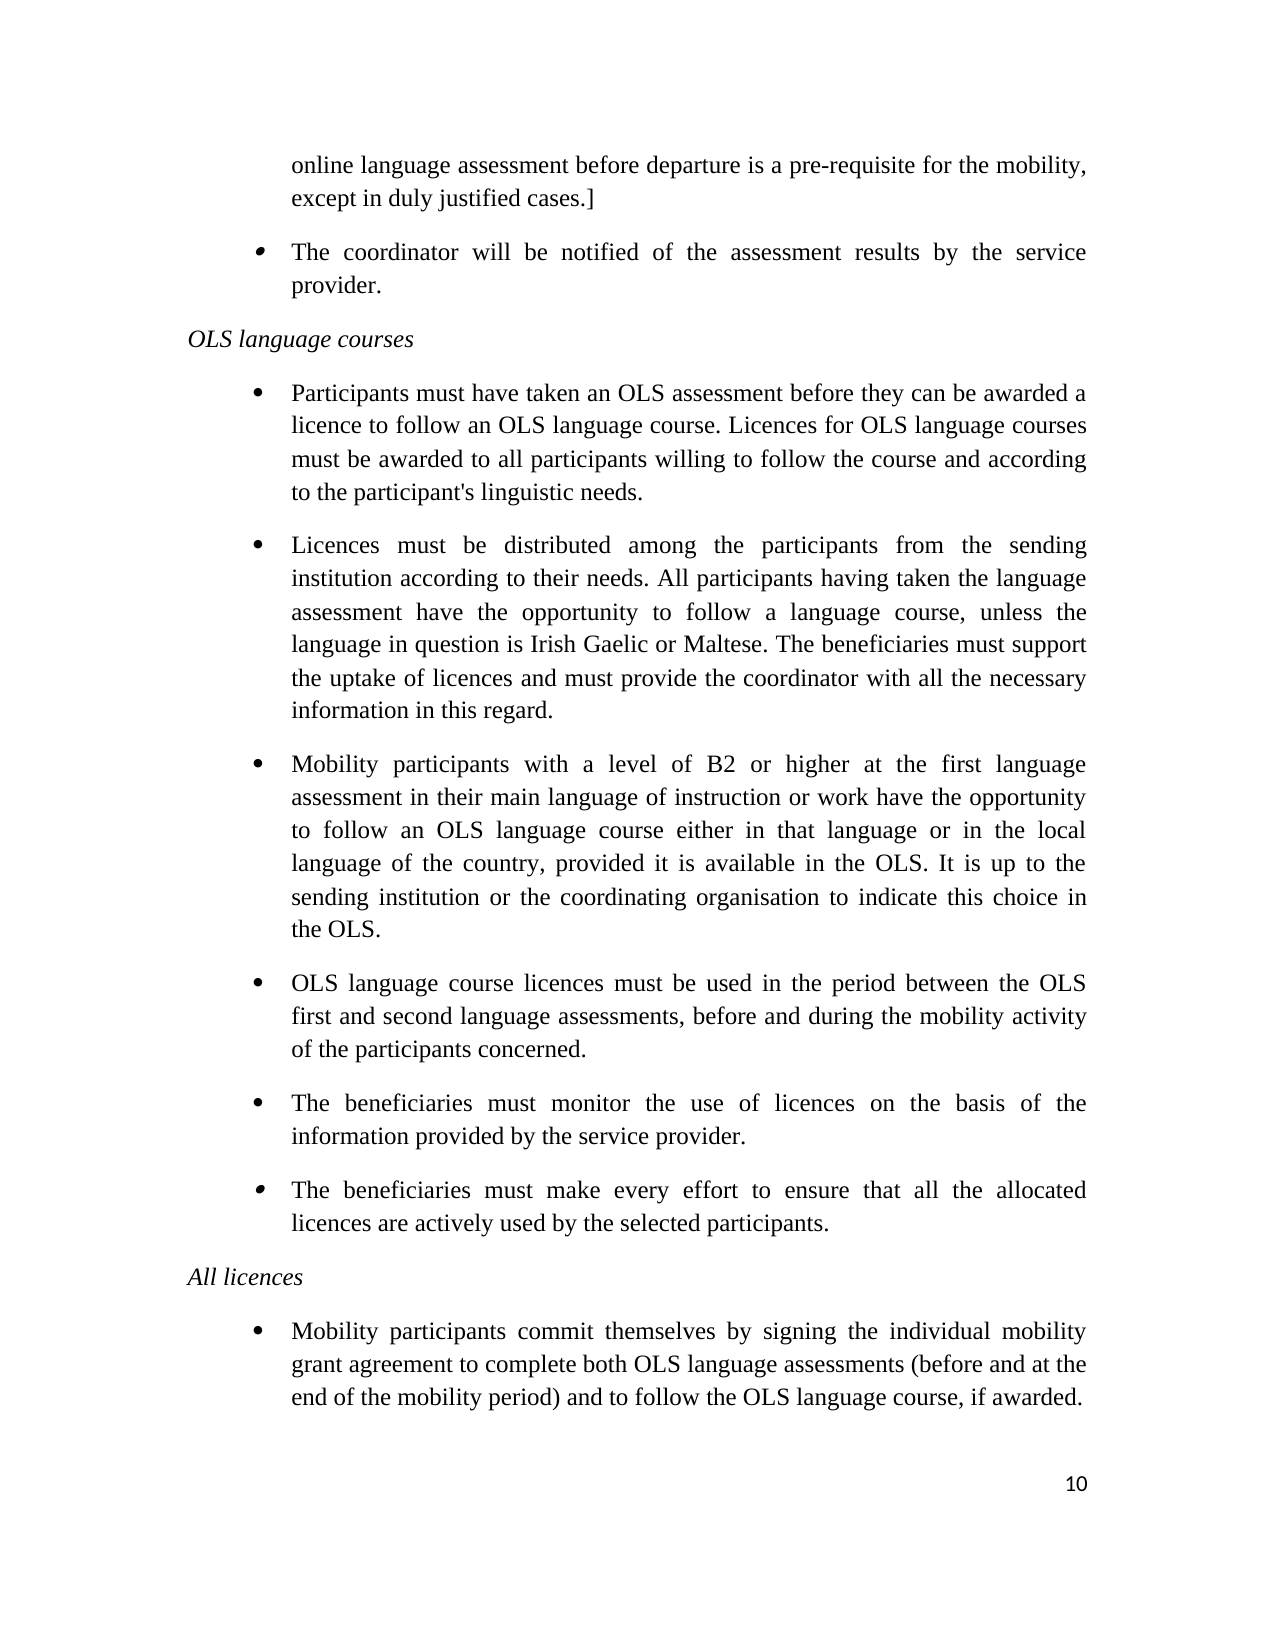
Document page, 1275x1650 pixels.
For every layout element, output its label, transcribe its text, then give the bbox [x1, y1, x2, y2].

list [253, 150, 1087, 212]
list The beneficiaries must monitor the use of licences on the basis of the information provided by the service provider. [253, 1088, 1087, 1150]
list Licences must be distributed among the participants from the sending institution according to their needs. All participants having taken the language assessment have the opportunity to follow a language course, unless the language in question is Irish Gaelic or Maltese. The beneficiaries must support the uptake of licences and must provide the coordinator with all the necessary information in this regard. [253, 531, 1087, 724]
list Mobility participants with a level of B2 or higher at the first language assessment in their main language of instruction or work have the opportunity to follow an OLS language course either in that language or in the local language of the country, provided it is available in the OLS. It is up to the sending institution or the coordinating organisation to indicate this choice in the OLS. [253, 749, 1087, 943]
list The beneficiaries must make every effort to ensure that all the allocated licences are actively used by the selected participants. [253, 1175, 1087, 1237]
text All licences [187, 1262, 1087, 1291]
text OLS language courses [187, 324, 1087, 352]
list OLS language course licences must be used in the period between the OLS first and second language assessments, before and during the mobility activity of the participants concerned. [253, 968, 1087, 1063]
list The coordinator will be notified of the assessment results by the service provider. [253, 237, 1087, 299]
list Mobility participants commit themselves by signing the individual mobility grant agreement to complete both OLS language assessments (before and at the end of the mobility period) and to follow the OLS language course, if awarded. [253, 1316, 1087, 1411]
list Participants must have taken an OLS assessment before they can be awarded a licence to follow an OLS language course. Licences for OLS language courses must be awarded to all participants willing to follow the course and according to the participant's linguistic needs. [253, 378, 1087, 505]
